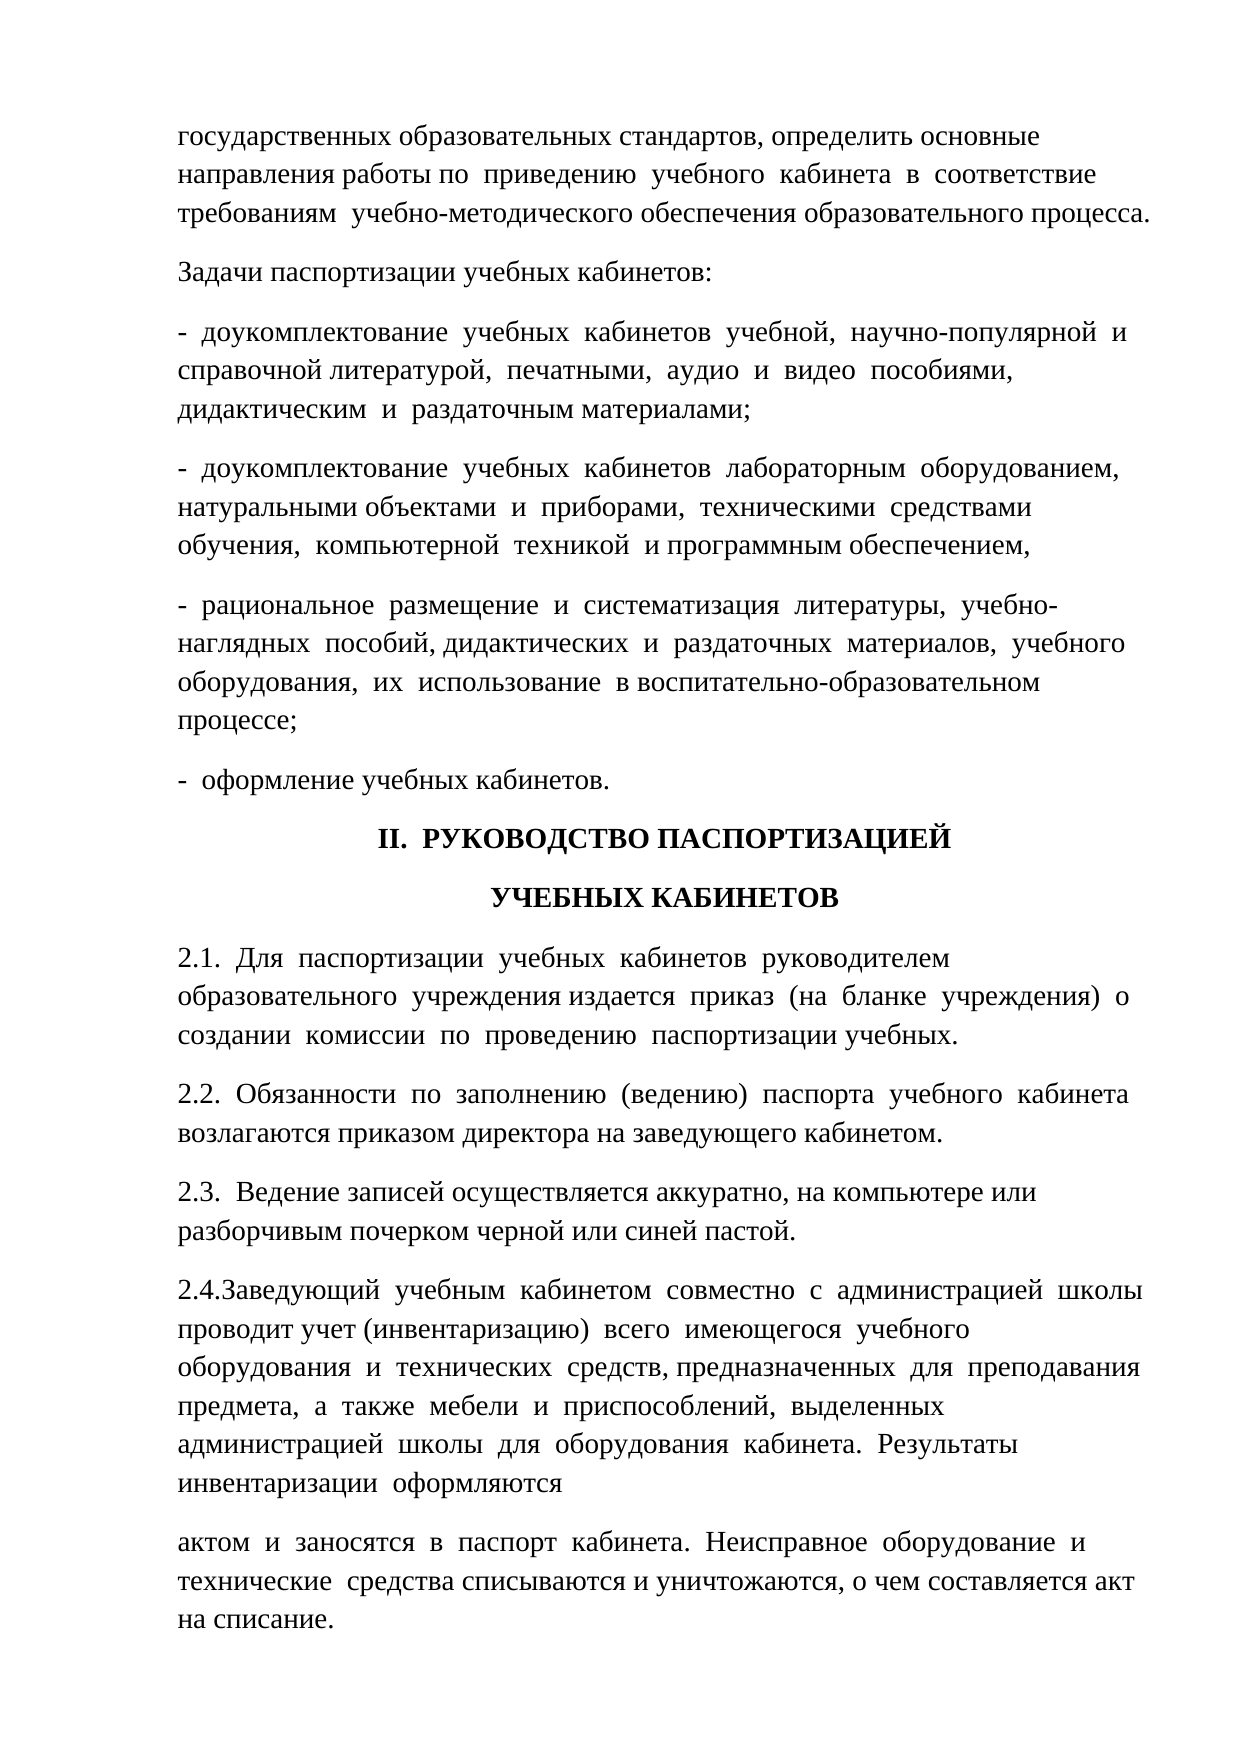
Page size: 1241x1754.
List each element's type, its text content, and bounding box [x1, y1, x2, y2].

text II. РУКОВОДСТВО ПАСПОРТИЗАЦИЕЙ [177, 821, 1152, 855]
text 2.3. Ведение записей осуществляется аккуратно, на компьютере или разборчивым почерком черной или синей пастой. [177, 1174, 1152, 1246]
text УЧЕБНЫХ КАБИНЕТОВ [177, 881, 1152, 914]
text 2.1. Для паспортизации учебных кабинетов руководителем образовательного учреждения издается приказ (на бланке учреждения) о создании комиссии по проведению паспортизации учебных. [177, 940, 1152, 1051]
text актом и заносятся в паспорт кабинета. Неисправное оборудование и технические средства списываются и уничтожаются, о чем составляется акт на списание. [177, 1524, 1152, 1635]
text государственных образовательных стандартов, определить основные направления работы по приведению учебного кабинета в соответствие требованиям учебно-методического обеспечения образовательного процесса. [177, 118, 1152, 229]
text - рациональное размещение и систематизация литературы, учебно-наглядных пособий, дидактических и раздаточных материалов, учебного оборудования, их использование в воспитательно-образовательном процессе; [177, 587, 1152, 736]
text 2.4.Заведующий учебным кабинетом совместно с администрацией школы проводит учет (инвентаризацию) всего имеющегося учебного оборудования и технических средств, предназначенных для преподавания предмета, а также мебели и приспособлений, выделенных администрацией школы для оборудования кабинета. Результаты инвентаризации оформляются [177, 1272, 1152, 1498]
text - доукомплектование учебных кабинетов учебной, научно-популярной и справочной литературой, печатными, аудио и видео пособиями, дидактическим и раздаточным материалами; [177, 314, 1152, 424]
text - оформление учебных кабинетов. [177, 762, 1152, 795]
text - доукомплектование учебных кабинетов лабораторным оборудованием, натуральными объектами и приборами, техническими средствами обучения, компьютерной техникой и программным обеспечением, [177, 450, 1152, 561]
text Задачи паспортизации учебных кабинетов: [177, 254, 1152, 288]
text 2.2. Обязанности по заполнению (ведению) паспорта учебного кабинета возлагаются приказом директора на заведующего кабинетом. [177, 1076, 1152, 1148]
